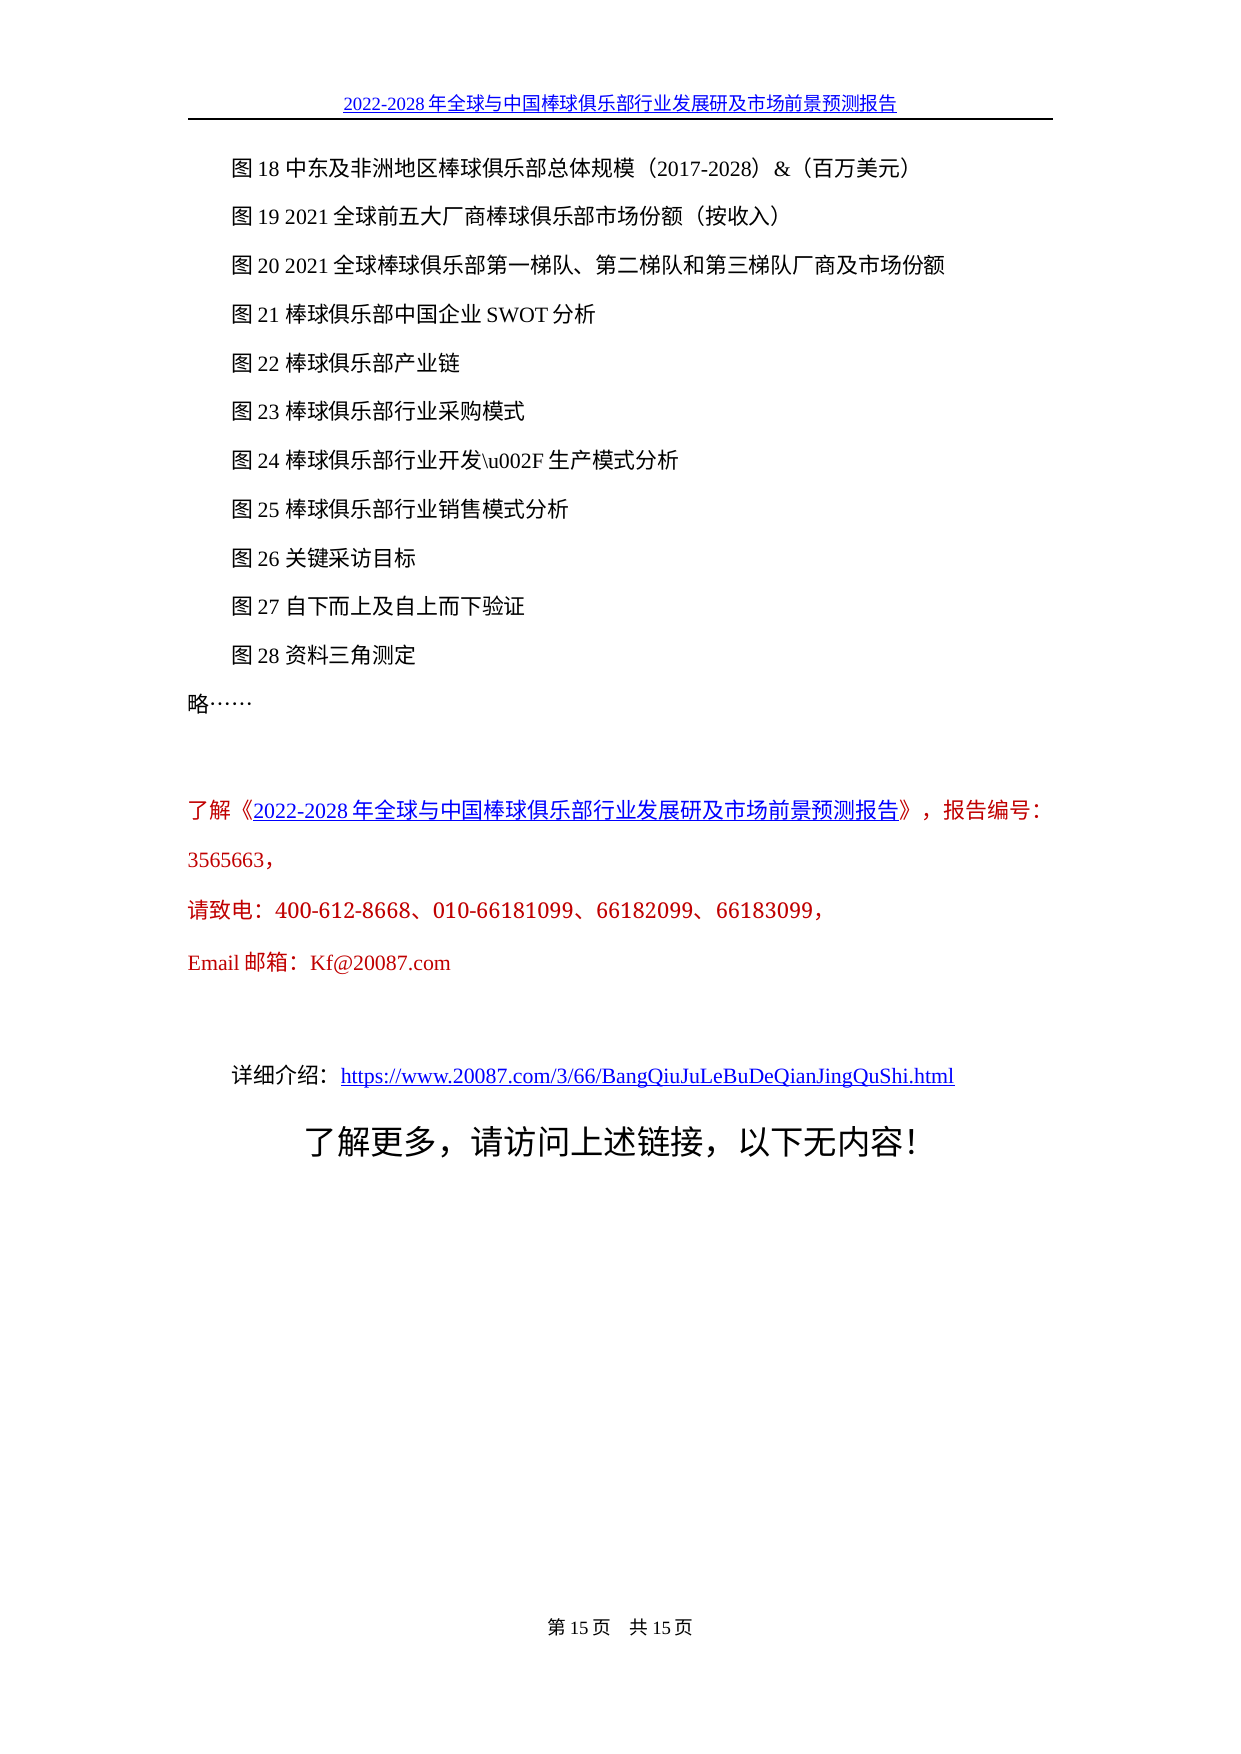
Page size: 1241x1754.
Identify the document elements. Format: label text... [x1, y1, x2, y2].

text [187, 150, 1053, 719]
text 详细介绍：https://www.20087.com/3/66/BangQiuJuLeBuDeQianJingQuShi.html [187, 1058, 1053, 1090]
text Email邮箱：Kf@20087.com [187, 945, 1053, 977]
text 请致电：400-612-8668、010-66181099、66182099、66183099， [187, 893, 1053, 926]
title 了解更多，请访问上述链接，以下无内容！ [187, 1108, 1053, 1173]
text 了解《2022-2028年全球与中国棒球俱乐部行业发展研及市场前景预测报告》，报告编号：3565663， [187, 793, 1053, 874]
